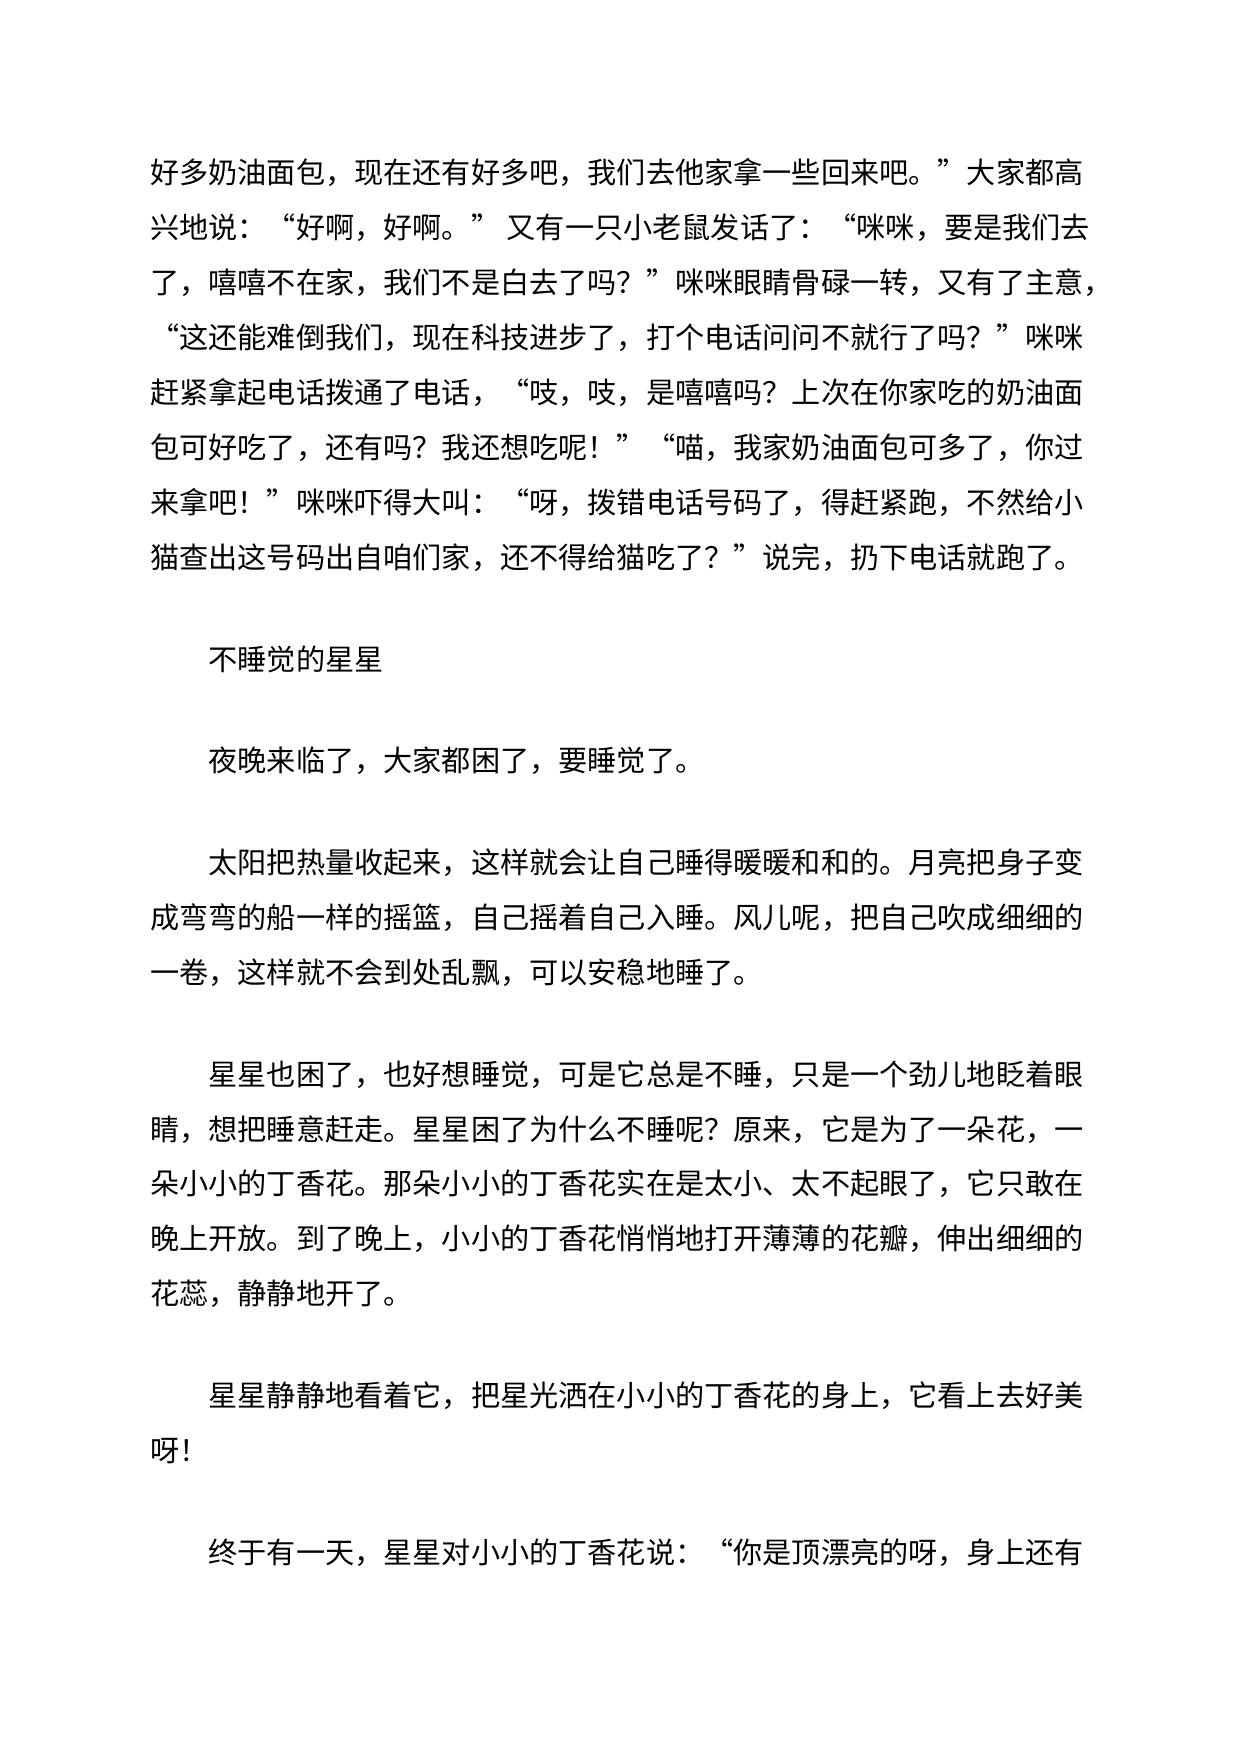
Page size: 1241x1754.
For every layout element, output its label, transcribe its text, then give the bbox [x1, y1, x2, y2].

text 太阳把热量收起来，这样就会让自己睡得暖暖和和的。月亮把身子变成弯弯的船一样的摇篮，自己摇着自己入睡。风儿呢，把自己吹成细细的一卷，这样就不会到处乱飘，可以安稳地睡了。 [150, 839, 1090, 992]
text 星星也困了，也好想睡觉，可是它总是不睡，只是一个劲儿地眨着眼睛，想把睡意赶走。星星困了为什么不睡呢？原来，它是为了一朵花，一朵小小的丁香花。那朵小小的丁香花实在是太小、太不起眼了，它只敢在晚上开放。到了晚上，小小的丁香花悄悄地打开薄薄的花瓣，伸出细细的花蕊，静静地开了。 [150, 1051, 1090, 1313]
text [150, 1529, 1090, 1571]
text 夜晚来临了，大家都困了，要睡觉了。 [150, 738, 1090, 780]
text 星星静静地看着它，把星光洒在小小的丁香花的身上，它看上去好美呀！ [150, 1372, 1090, 1470]
text 不睡觉的星星 [150, 636, 1090, 678]
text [150, 150, 1090, 577]
